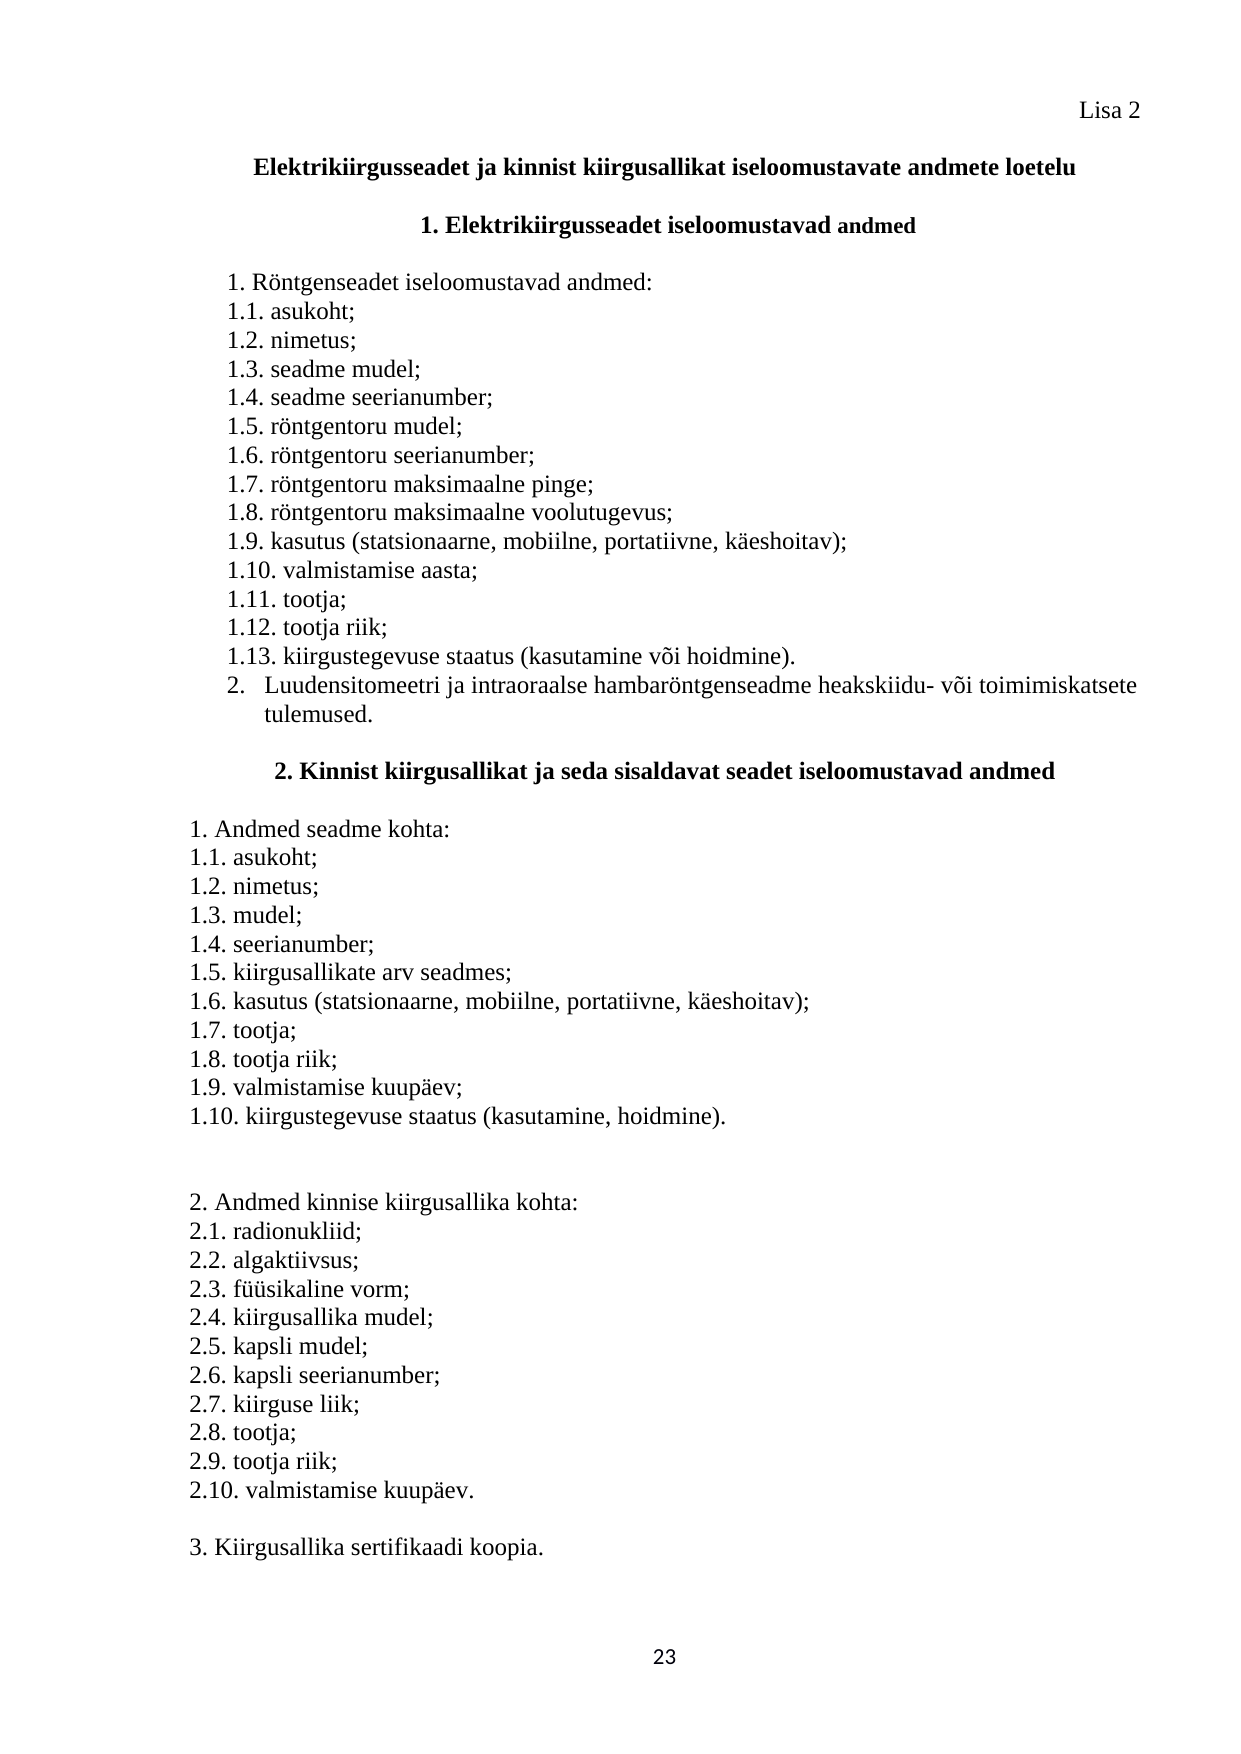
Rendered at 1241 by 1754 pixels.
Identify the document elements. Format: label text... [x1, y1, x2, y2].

text 1. Andmed seadme kohta: [189, 814, 1141, 842]
text 2.9. tootja riik; [189, 1446, 1141, 1475]
text 1.5. röntgentoru mudel; [227, 411, 1141, 440]
text 1.7. tootja; [189, 1015, 1141, 1044]
text 2.10. valmistamise kuupäev. [189, 1475, 1141, 1504]
text 1.13. kiirgustegevuse staatus (kasutamine või hoidmine). [227, 641, 1141, 670]
text Lisa 2 [189, 95, 1141, 124]
text 1.11. tootja; [227, 584, 1141, 612]
text 1. Elektrikiirgusseadet iseloomustavad andmed [189, 210, 1141, 239]
text 2.6. kapsli seerianumber; [189, 1360, 1141, 1389]
text 2.5. kapsli mudel; [189, 1331, 1141, 1360]
text 2.7. kiirguse liik; [189, 1389, 1141, 1417]
text 2. Kinnist kiirgusallikat ja seda sisaldavat seadet iseloomustavad andmed [189, 756, 1141, 785]
text 2.1. radionukliid; [189, 1216, 1141, 1245]
text 1.2. nimetus; [227, 325, 1141, 354]
text 1.1. asukoht; 1.2. nimetus; [189, 842, 1141, 900]
text 3. Kiirgusallika sertifikaadi koopia. [189, 1532, 1141, 1561]
text 1.10. kiirgustegevuse staatus (kasutamine, hoidmine). [189, 1101, 1141, 1130]
text 2. Andmed kinnise kiirgusallika kohta: [189, 1187, 1141, 1216]
text 1.10. valmistamise aasta; [227, 555, 1141, 584]
text 1.4. seadme seerianumber; [227, 382, 1141, 411]
text 2.3. füüsikaline vorm; [189, 1274, 1141, 1302]
text Elektrikiirgusseadet ja kinnist kiirgusallikat iseloomustavate andmete loetelu [189, 152, 1141, 181]
text 1. Röntgenseadet iseloomustavad andmed: [189, 267, 1141, 296]
text 2.8. tootja; [189, 1417, 1141, 1446]
text 1.9. kasutus (statsionaarne, mobiilne, portatiivne, käeshoitav); [227, 526, 1141, 555]
text 1.8. röntgentoru maksimaalne voolutugevus; [227, 497, 1141, 526]
list Luudensitomeetri ja intraoraalse hambaröntgenseadme heakskiidu- või toimimiskatsete tulemused. [227, 670, 1141, 727]
text 1.3. mudel; [189, 900, 1141, 929]
text 1.7. röntgentoru maksimaalne pinge; [227, 469, 1141, 497]
text 1.5. kiirgusallikate arv seadmes; [189, 957, 1141, 986]
text 1.4. seerianumber; [189, 929, 1141, 957]
text 1.6. kasutus (statsionaarne, mobiilne, portatiivne, käeshoitav); [189, 986, 1141, 1015]
text 2.4. kiirgusallika mudel; [189, 1302, 1141, 1331]
text 2.2. algaktiivsus; [189, 1245, 1141, 1274]
text 1.12. tootja riik; [227, 612, 1141, 641]
text 1.1. asukoht; [227, 296, 1141, 325]
text 1.9. valmistamise kuupäev; [189, 1072, 1141, 1101]
text 1.3. seadme mudel; [227, 354, 1141, 382]
text 1.6. röntgentoru seerianumber; [227, 440, 1141, 469]
text 1.8. tootja riik; [189, 1044, 1141, 1072]
